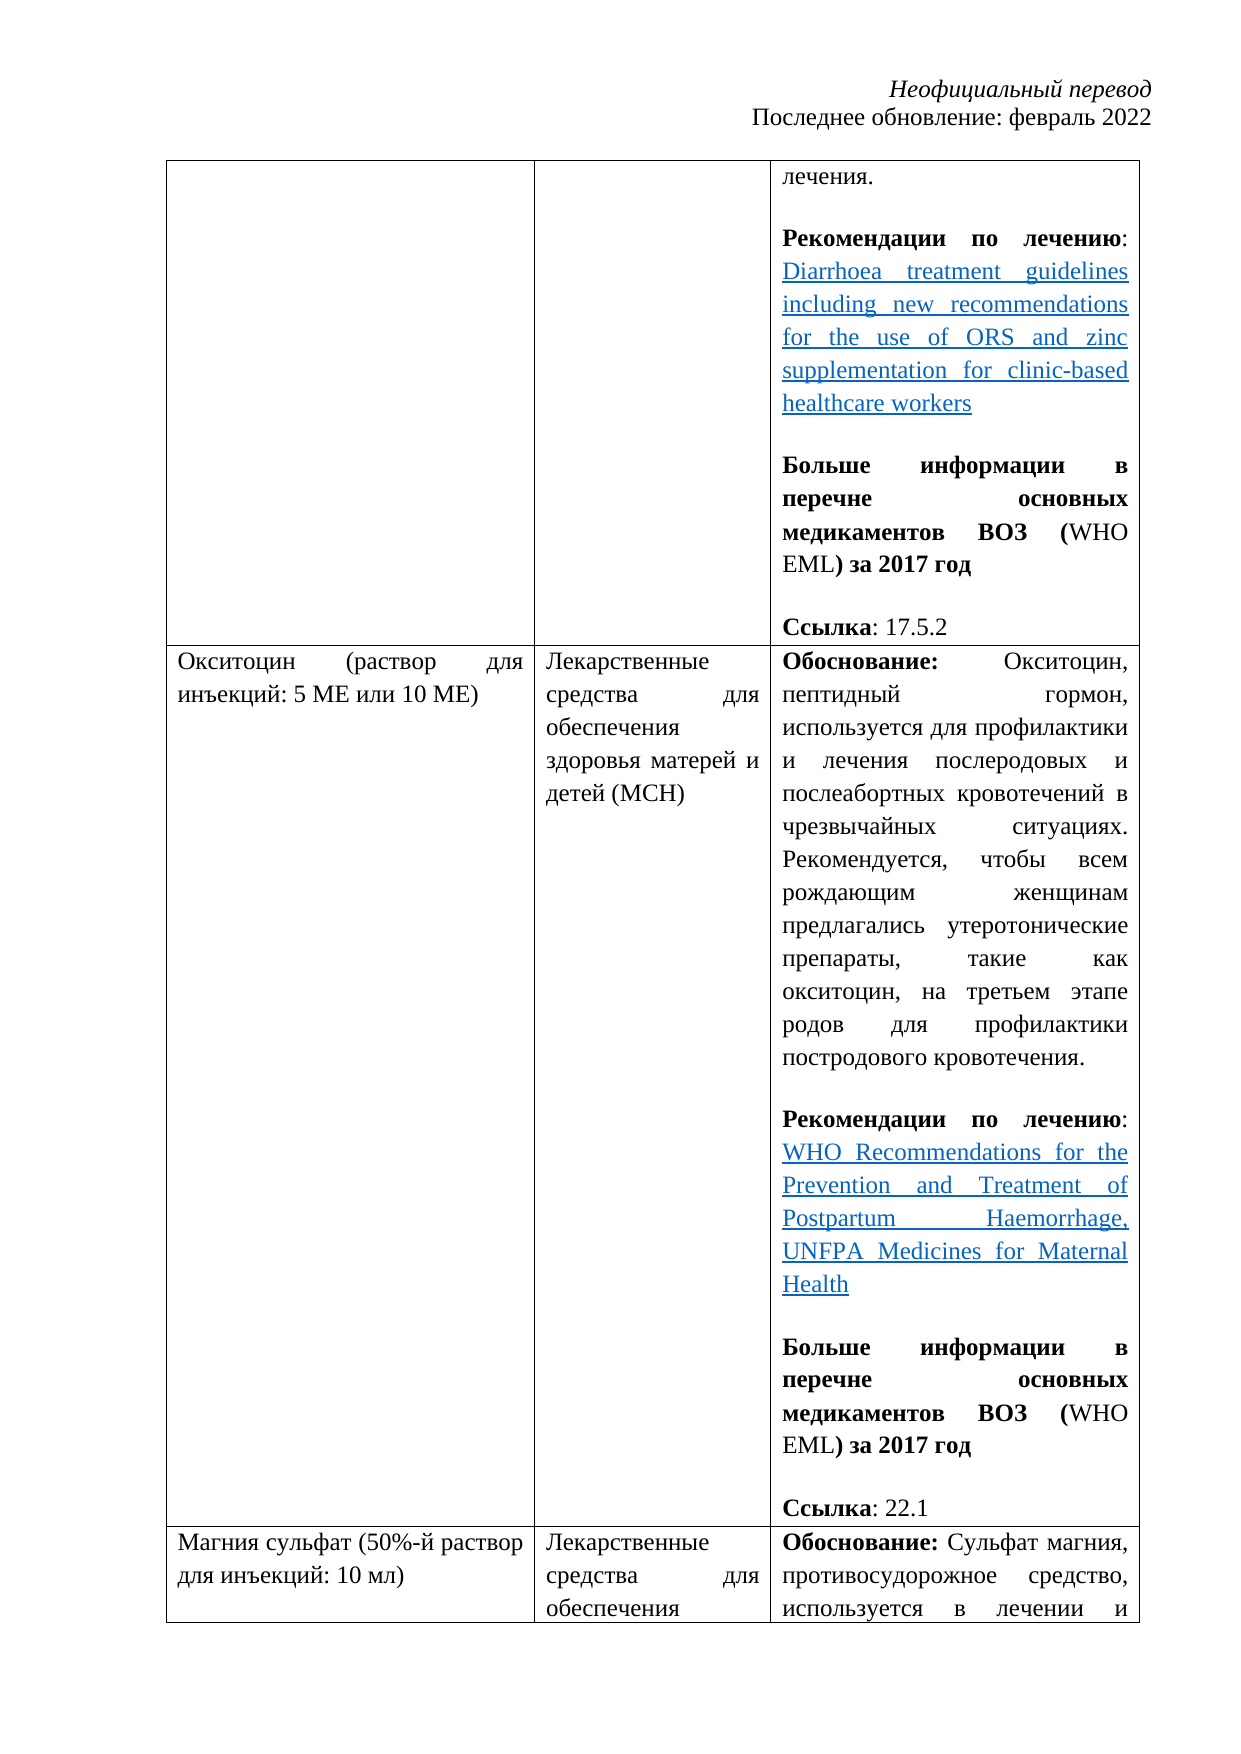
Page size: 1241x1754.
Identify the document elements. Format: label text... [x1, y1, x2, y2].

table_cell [167, 161, 534, 645]
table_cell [535, 161, 770, 645]
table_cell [771, 1527, 1139, 1622]
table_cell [167, 1527, 534, 1622]
table_cell Лекарственные средства для обеспечения здоровья матерей и детей (MCH) [535, 646, 770, 1526]
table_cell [535, 1527, 770, 1622]
table_cell Окситоцин (раствор для инъекций: 5 МЕ или 10 МЕ) [167, 646, 534, 1526]
table_cell Обоснование: Окситоцин, пептидный гормон, используется для профилактики и лечения послеродовых и послеабортных кровотечений в чрезвычайных ситуациях. Рекомендуется, чтобы всем рождающим женщинам предлагались утеротонические препараты, такие как окситоцин, на третьем этапе родов для профилактики постродового кровотечения. Рекомендации по лечению: WHO Recommendations for the Prevention and Treatment of Postpartum Haemorrhage, UNFPA Medicines for Maternal Health Больше информации в перечне основных медикаментов ВОЗ (WHO EML) за 2017 год Ссылка: 22.1 [771, 646, 1139, 1526]
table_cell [771, 161, 1139, 645]
